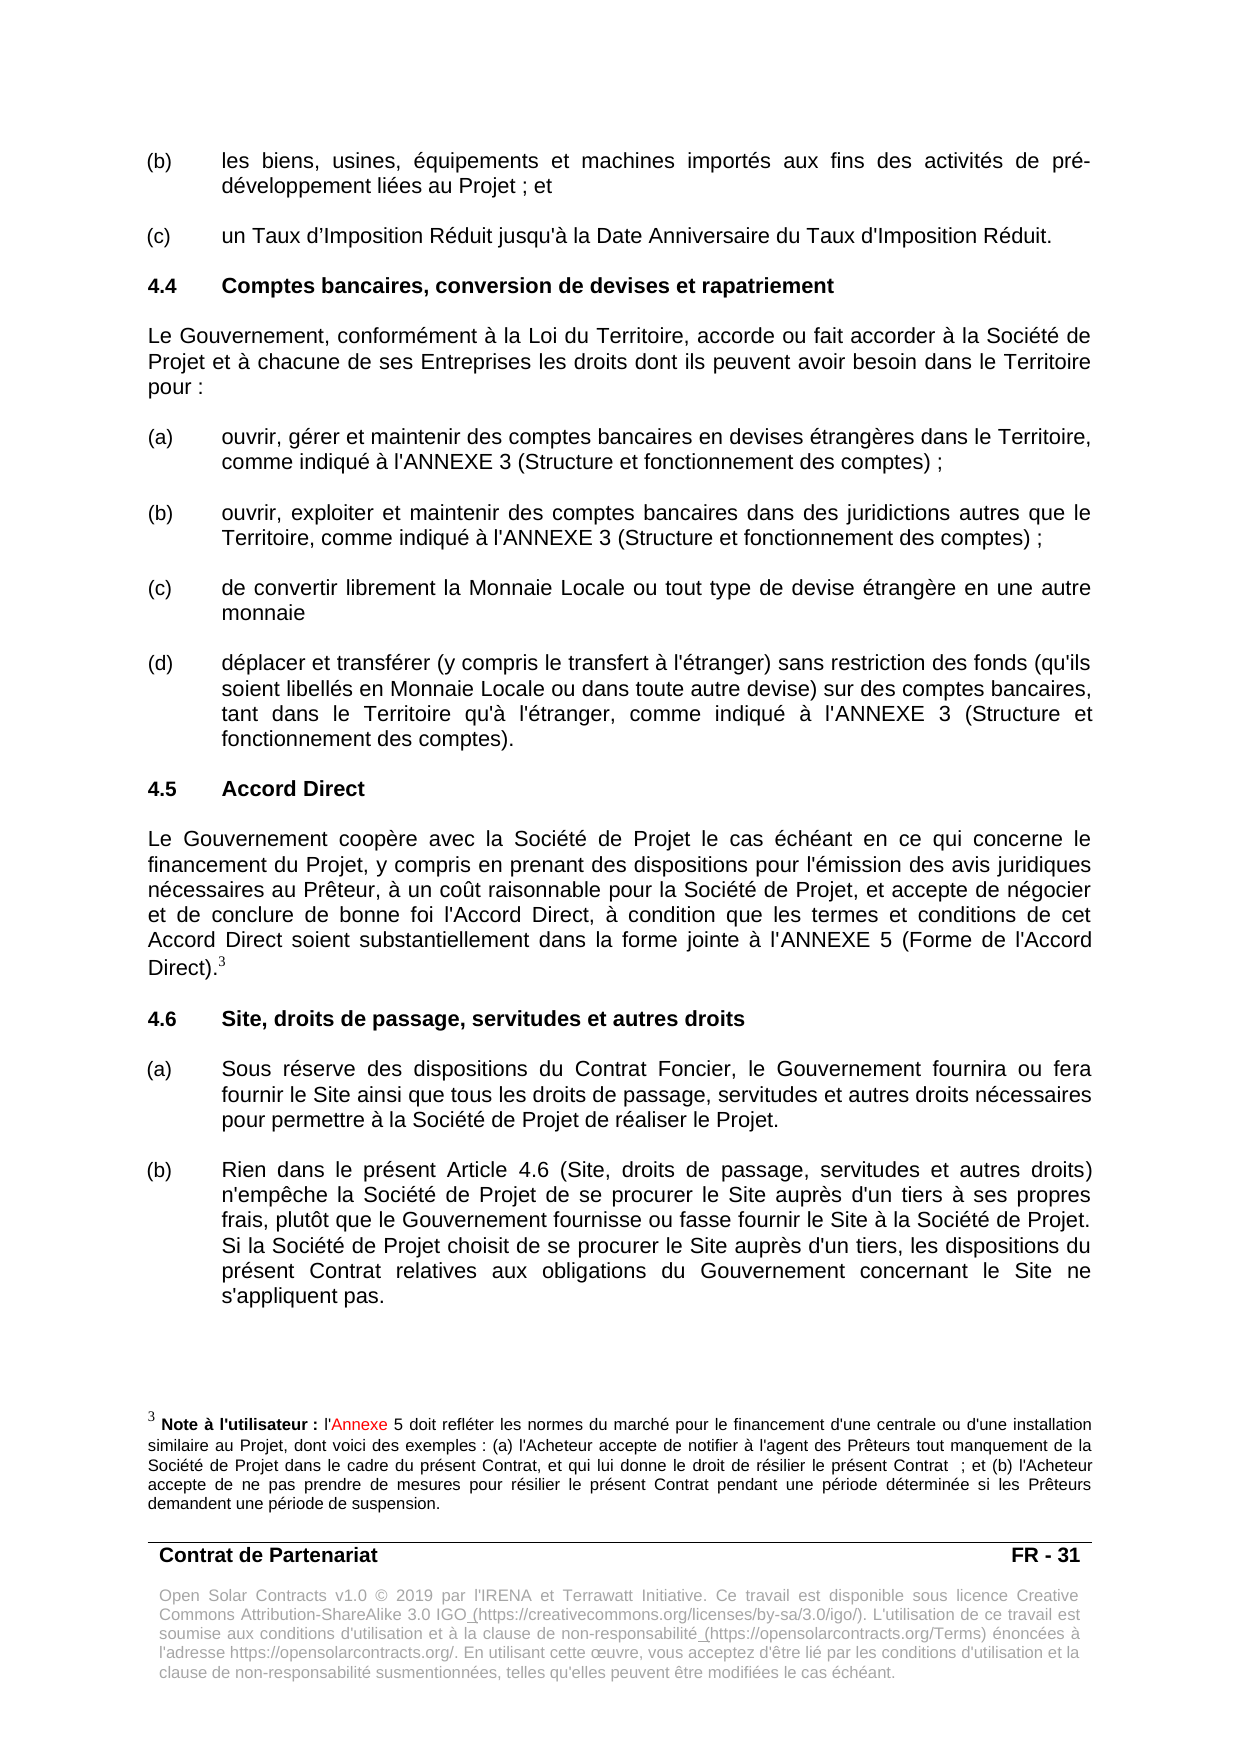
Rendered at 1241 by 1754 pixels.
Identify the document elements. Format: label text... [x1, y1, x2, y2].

list ouvrir, gérer et maintenir des comptes bancaires en devises étrangères dans le Territoire, comme indiqué à l'Annexe 3 (Structure et fonctionnement des comptes) ; [148, 424, 1093, 474]
list de convertir librement la Monnaie Locale ou tout type de devise étrangère en une autre monnaie [148, 575, 1093, 625]
list Site, droits de passage, servitudes et autres droits [148, 1006, 1093, 1031]
text Le Gouvernement coopère avec la Société de Projet le cas échéant en ce qui concerne le financement du Projet, y compris en prenant des dispositions pour l'émission des avis juridiques nécessaires au Prêteur, à un coût raisonnable pour la Société de Projet, et accepte de négocier et de conclure de bonne foi l'Accord Direct, à condition que les termes et conditions de cet Accord Direct soient substantiellement dans la forme jointe à l'Annexe 5 (Forme de l'Accord Direct). [148, 826, 1093, 981]
list Comptes bancaires, conversion de devises et rapatriement [148, 273, 1093, 298]
list Accord Direct [148, 776, 1093, 801]
list Rien dans le présent Article 4.6 (Site, droits de passage, servitudes et autres droits) n'empêche la Société de Projet de se procurer le Site auprès d'un tiers à ses propres frais, plutôt que le Gouvernement fournisse ou fasse fournir le Site à la Société de Projet. Si la Société de Projet choisit de se procurer le Site auprès d'un tiers, les dispositions du présent Contrat relatives aux obligations du Gouvernement concernant le Site ne s'appliquent pas. [146, 1157, 1093, 1308]
list un Taux d’Imposition Réduit jusqu'à la Date Anniversaire du Taux d'Imposition Réduit. [146, 223, 1093, 248]
list les biens, usines, équipements et machines importés aux fins des activités de pré-développement liées au Projet ; et [146, 148, 1093, 198]
list déplacer et transférer (y compris le transfert à l'étranger) sans restriction des fonds (qu'ils soient libellés en Monnaie Locale ou dans toute autre devise) sur des comptes bancaires, tant dans le Territoire qu'à l'étranger, comme indiqué à l'Annexe 3 (Structure et fonctionnement des comptes). [148, 650, 1093, 751]
list ouvrir, exploiter et maintenir des comptes bancaires dans des juridictions autres que le Territoire, comme indiqué à l'Annexe 3 (Structure et fonctionnement des comptes) ; [148, 499, 1093, 550]
list Sous réserve des dispositions du Contrat Foncier, le Gouvernement fournira ou fera fournir le Site ainsi que tous les droits de passage, servitudes et autres droits nécessaires pour permettre à la Société de Projet de réaliser le Projet. [146, 1056, 1093, 1132]
text Le Gouvernement, conformément à la Loi du Territoire, accorde ou fait accorder à la Société de Projet et à chacune de ses Entreprises les droits dont ils peuvent avoir besoin dans le Territoire pour : [148, 323, 1093, 399]
